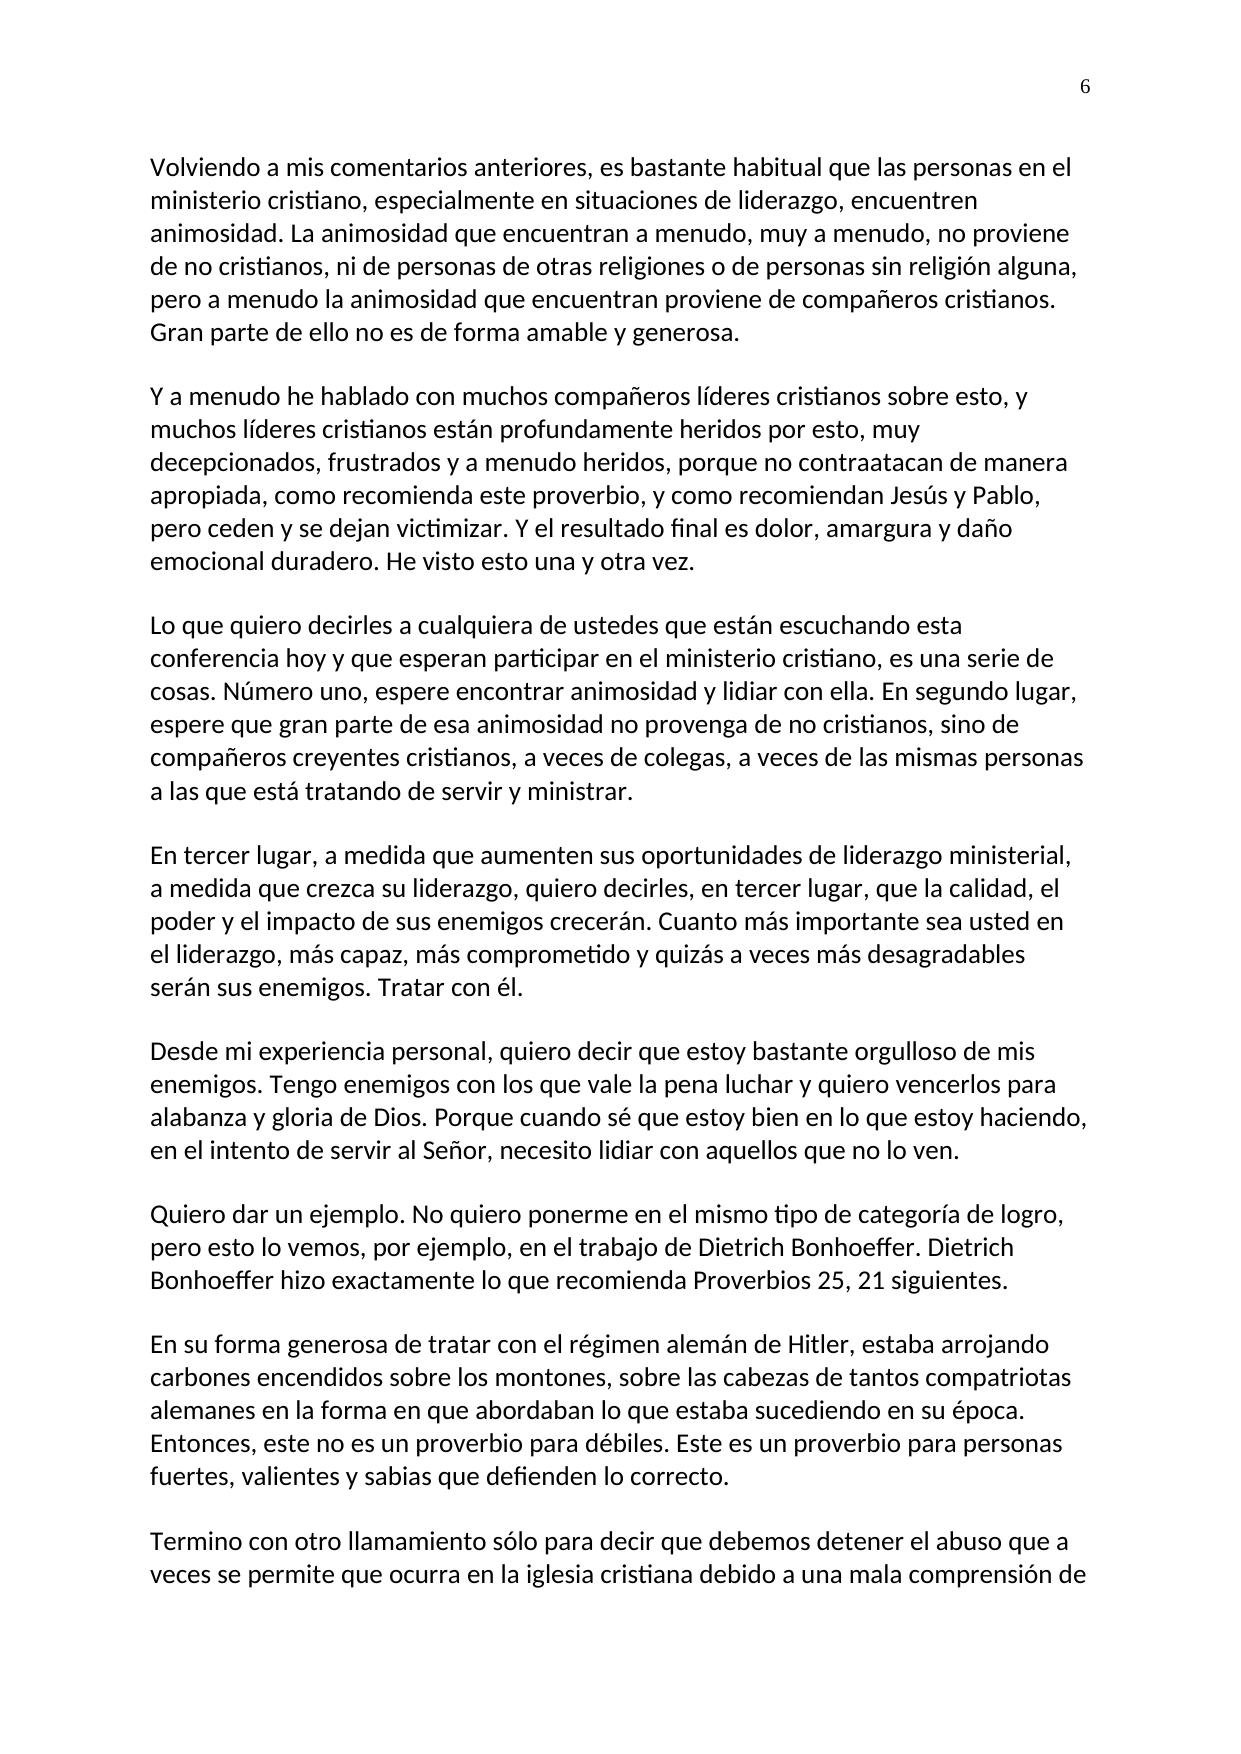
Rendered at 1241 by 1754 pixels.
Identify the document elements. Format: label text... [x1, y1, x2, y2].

text Lo que quiero decirles a cualquiera de ustedes que están escuchando esta conferencia hoy y que esperan participar en el ministerio cristiano, es una serie de cosas. Número uno, espere encontrar animosidad y lidiar con ella. En segundo lugar, espere que gran parte de esa animosidad no provenga de no cristianos, sino de compañeros creyentes cristianos, a veces de colegas, a veces de las mismas personas a las que está tratando de servir y ministrar. [150, 608, 1090, 807]
text Y a menudo he hablado con muchos compañeros líderes cristianos sobre esto, y muchos líderes cristianos están profundamente heridos por esto, muy decepcionados, frustrados y a menudo heridos, porque no contraatacan de manera apropiada, como recomienda este proverbio, y como recomiendan Jesús y Pablo, pero ceden y se dejan victimizar. Y el resultado final es dolor, amargura y daño emocional duradero. He visto esto una y otra vez. [150, 379, 1090, 577]
text Desde mi experiencia personal, quiero decir que estoy bastante orgulloso de mis enemigos. Tengo enemigos con los que vale la pena luchar y quiero vencerlos para alabanza y gloria de Dios. Porque cuando sé que estoy bien en lo que estoy haciendo, en el intento de servir al Señor, necesito lidiar con aquellos que no lo ven. [150, 1034, 1090, 1166]
text Quiero dar un ejemplo. No quiero ponerme en el mismo tipo de categoría de logro, pero esto lo vemos, por ejemplo, en el trabajo de Dietrich Bonhoeffer. Dietrich Bonhoeffer hizo exactamente lo que recomienda Proverbios 25, 21 siguientes. [150, 1197, 1090, 1296]
text Volviendo a mis comentarios anteriores, es bastante habitual que las personas en el ministerio cristiano, especialmente en situaciones de liderazgo, encuentren animosidad. La animosidad que encuentran a menudo, muy a menudo, no proviene de no cristianos, ni de personas de otras religiones o de personas sin religión alguna, pero a menudo la animosidad que encuentran proviene de compañeros cristianos. Gran parte de ello no es de forma amable y generosa. [150, 150, 1090, 348]
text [150, 1524, 1090, 1590]
text En su forma generosa de tratar con el régimen alemán de Hitler, estaba arrojando carbones encendidos sobre los montones, sobre las cabezas de tantos compatriotas alemanes en la forma en que abordaban lo que estaba sucediendo en su época. Entonces, este no es un proverbio para débiles. Este es un proverbio para personas fuertes, valientes y sabias que defienden lo correcto. [150, 1327, 1090, 1493]
text En tercer lugar, a medida que aumenten sus oportunidades de liderazgo ministerial, a medida que crezca su liderazgo, quiero decirles, en tercer lugar, que la calidad, el poder y el impacto de sus enemigos crecerán. Cuanto más importante sea usted en el liderazgo, más capaz, más comprometido y quizás a veces más desagradables serán sus enemigos. Tratar con él. [150, 838, 1090, 1003]
